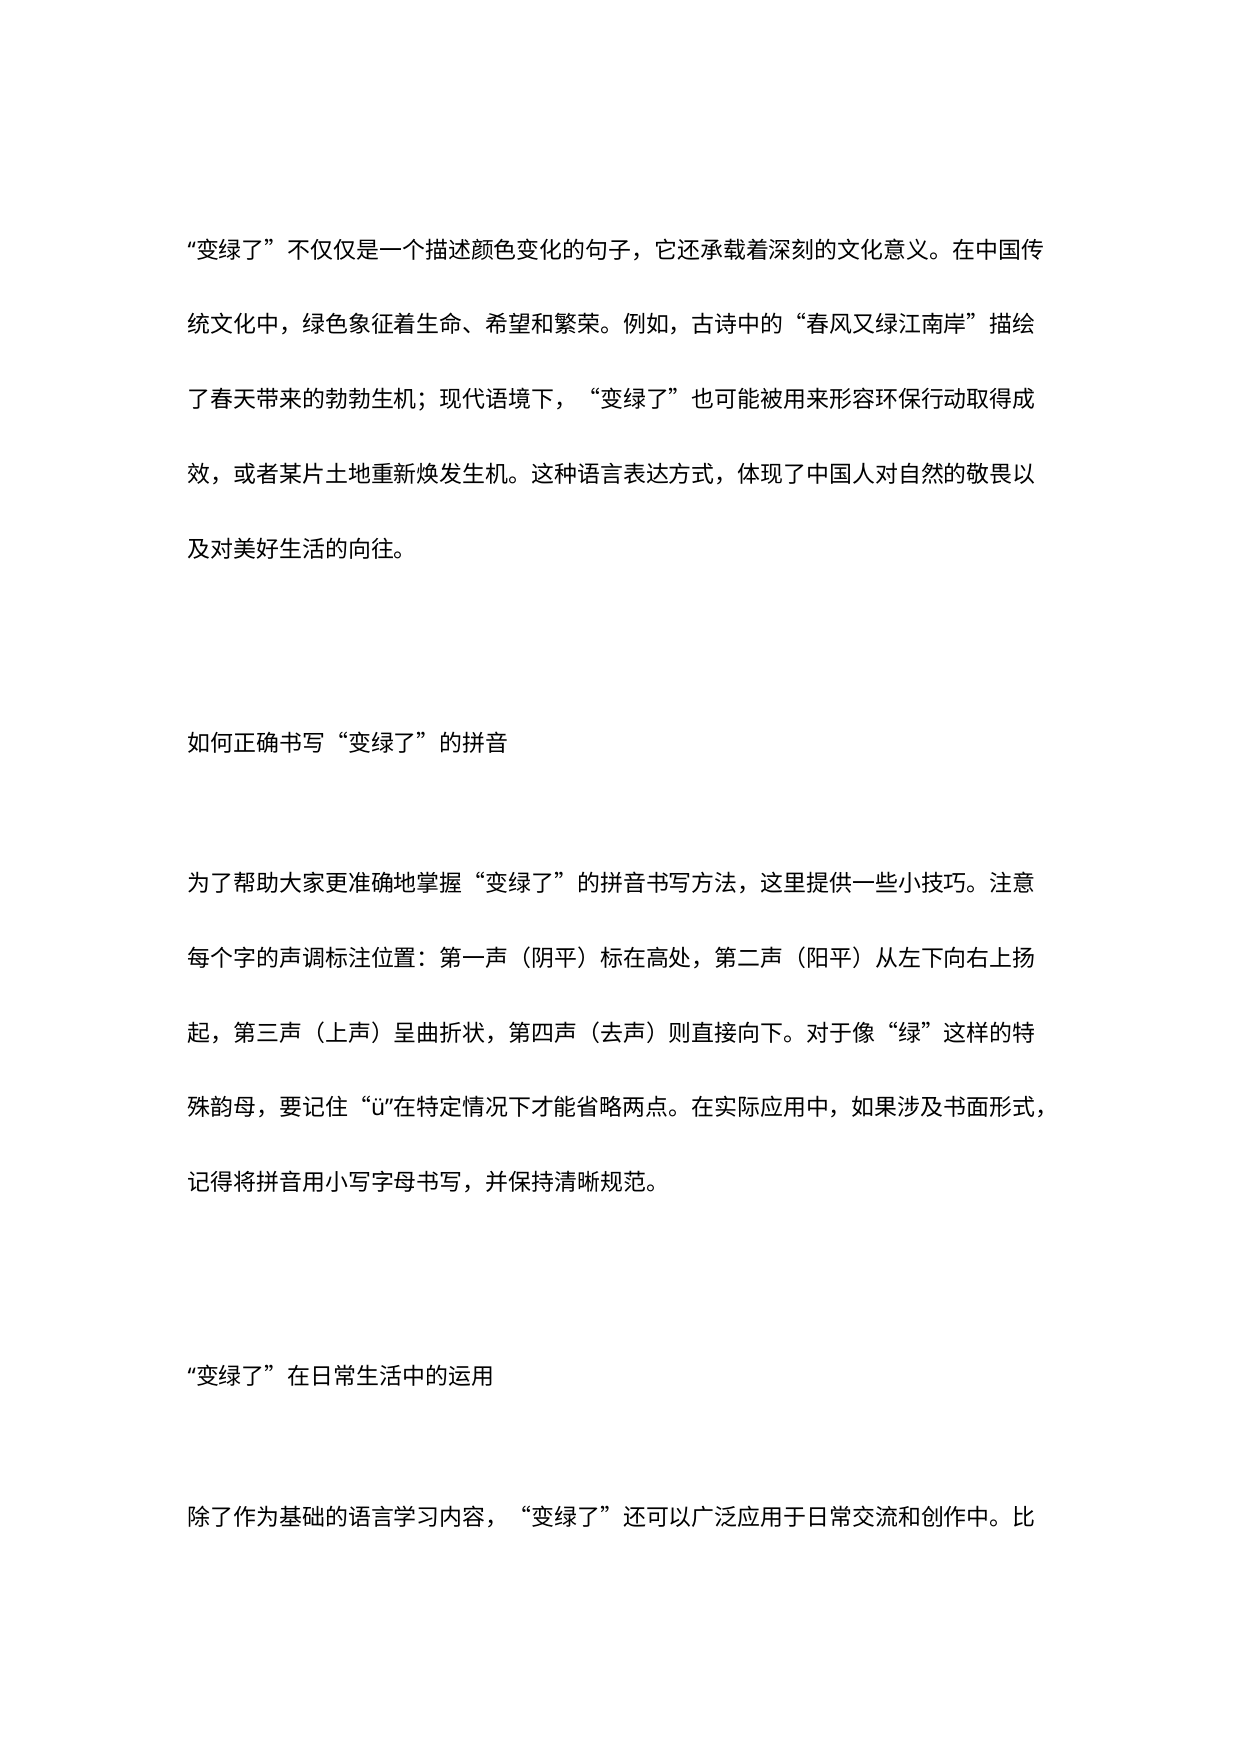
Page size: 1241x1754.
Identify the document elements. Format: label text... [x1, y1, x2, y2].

text 为了帮助大家更准确地掌握“变绿了”的拼音书写方法，这里提供一些小技巧。注意每个字的声调标注位置：第一声（阴平）标在高处，第二声（阳平）从左下向右上扬起，第三声（上声）呈曲折状，第四声（去声）则直接向下。对于像“绿”这样的特殊韵母，要记住“ü”在特定情况下才能省略两点。在实际应用中，如果涉及书面形式，记得将拼音用小写字母书写，并保持清晰规范。 [187, 849, 1053, 1213]
text “变绿了”不仅仅是一个描述颜色变化的句子，它还承载着深刻的文化意义。在中国传统文化中，绿色象征着生命、希望和繁荣。例如，古诗中的“春风又绿江南岸”描绘了春天带来的勃勃生机；现代语境下，“变绿了”也可能被用来形容环保行动取得成效，或者某片土地重新焕发生机。这种语言表达方式，体现了中国人对自然的敬畏以及对美好生活的向往。 [187, 216, 1053, 579]
text “变绿了”在日常生活中的运用 [187, 1342, 1053, 1407]
text 如何正确书写“变绿了”的拼音 [187, 709, 1053, 774]
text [187, 1483, 1053, 1548]
